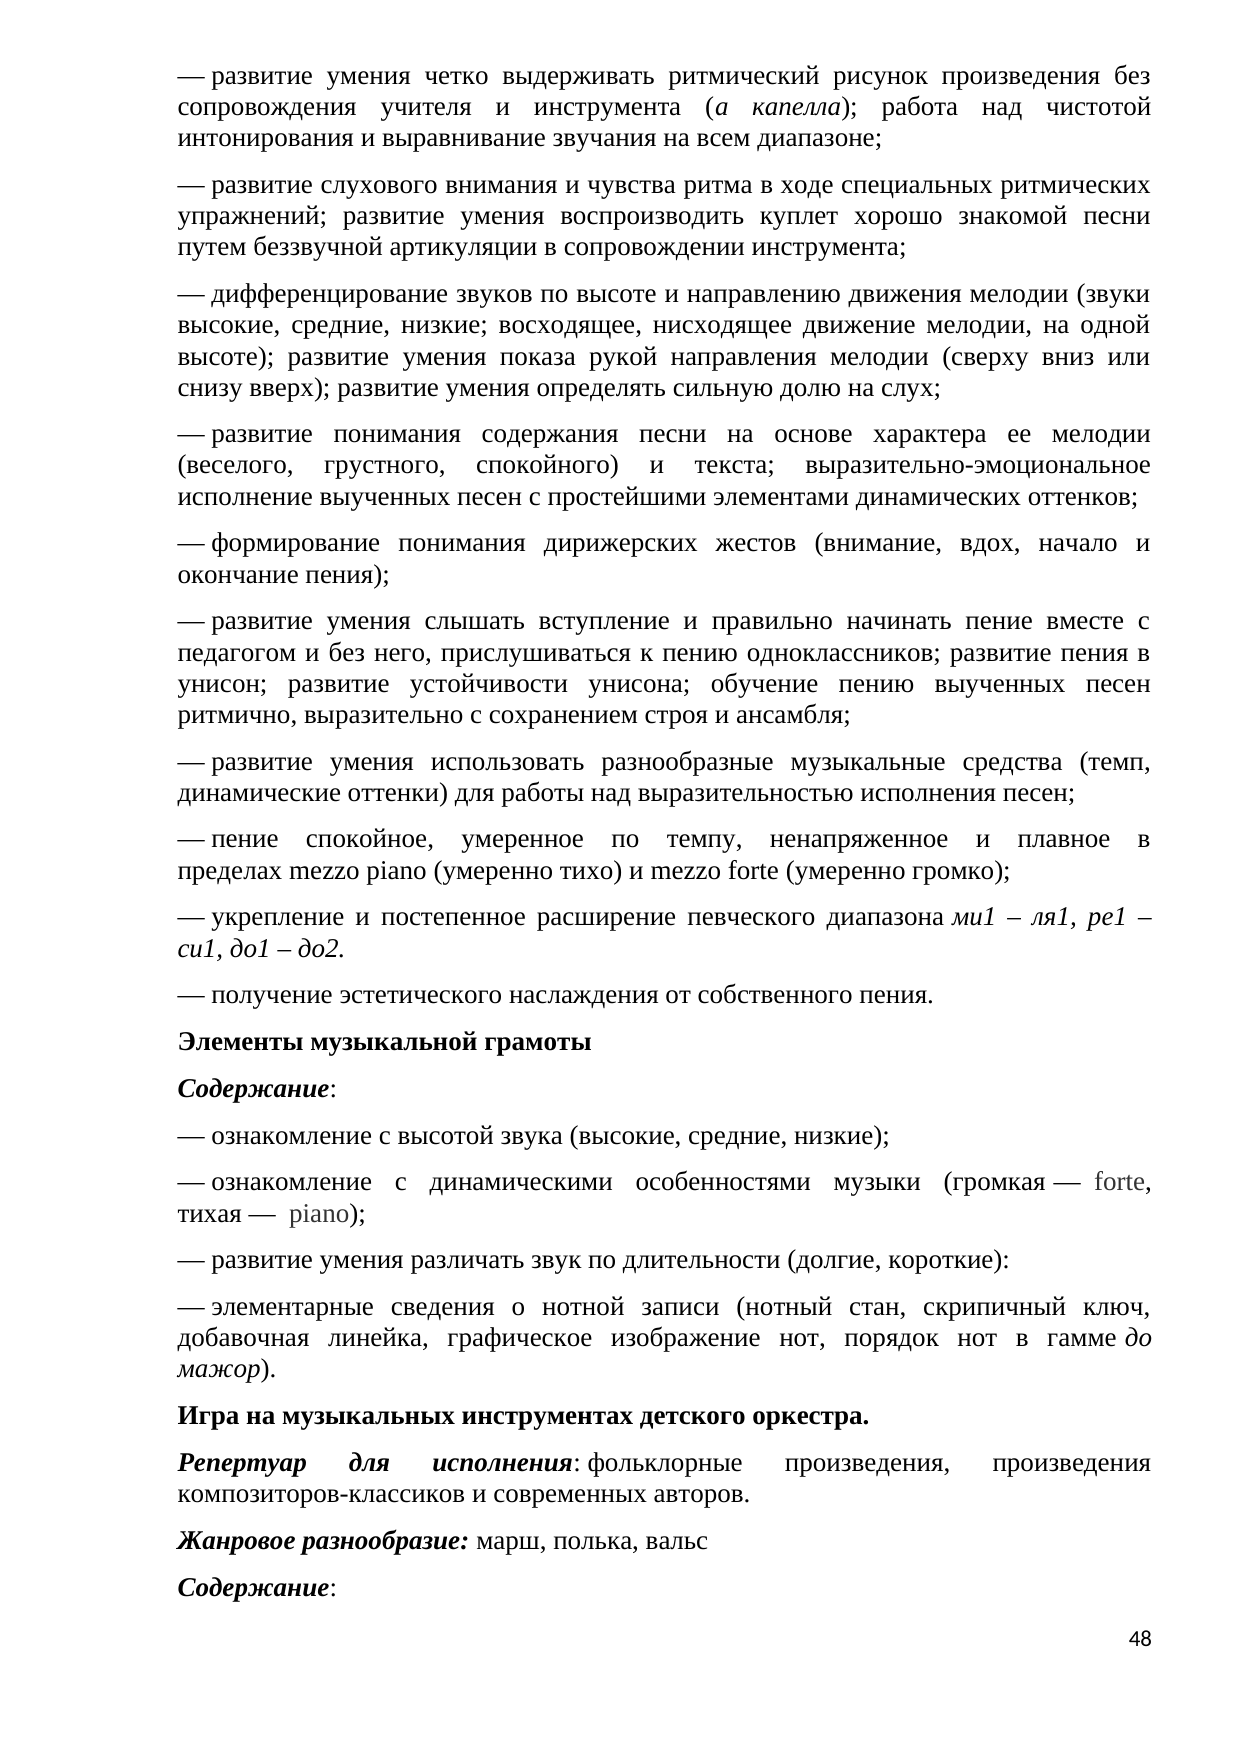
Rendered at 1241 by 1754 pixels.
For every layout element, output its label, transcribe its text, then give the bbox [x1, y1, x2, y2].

text ― развитие умения использовать разнообразные музыкальные средства (темп, динамические оттенки) для работы над выразительностью исполнения песен; [177, 745, 1152, 807]
text ― развитие умения различать звук по длительности (долгие, короткие): [177, 1243, 1152, 1274]
text ― элементарные сведения о нотной записи (нотный стан, скрипичный ключ, добавочная линейка, графическое изображение нот, порядок нот в гамме до мажор). [177, 1290, 1152, 1384]
text Содержание: [177, 1072, 1152, 1103]
text ― развитие слухового внимания и чувства ритма в ходе специальных ритмических упражнений; развитие умения воспроизводить куплет хорошо знакомой песни путем беззвучной артикуляции в сопровождении инструмента; [177, 168, 1152, 262]
text Репертуар для исполнения: фольклорные произведения, произведения композиторов-классиков и современных авторов. [177, 1446, 1152, 1508]
text ― формирование понимания дирижерских жестов (внимание, вдох, начало и окончание пения); [177, 527, 1152, 589]
text ― пение спокойное, умеренное по темпу, ненапряженное и плавное в пределах mezzo piano (умеренно тихо) и mezzo forte (умеренно громко); [177, 823, 1152, 885]
text Жанровое разнообразие: марш, полька, вальс [177, 1524, 1152, 1555]
text ― получение эстетического наслаждения от собственного пения. [177, 978, 1152, 1009]
text ― развитие умения четко выдерживать ритмический рисунок произведения без сопровождения учителя и инструмента (а капелла); работа над чистотой интонирования и выравнивание звучания на всем диапазоне; [177, 59, 1152, 153]
text ― ознакомление с динамическими особенностями музыки (громкая ― forte, тихая ― piano); [177, 1166, 1152, 1228]
text Игра на музыкальных инструментах детского оркестра. [177, 1399, 1152, 1430]
text ― развитие умения слышать вступление и правильно начинать пение вместе с педагогом и без него, прислушиваться к пению одноклассников; развитие пения в унисон; развитие устойчивости унисона; обучение пению выученных песен ритмично, выразительно с сохранением строя и ансамбля; [177, 604, 1152, 729]
text ― развитие понимания содержания песни на основе характера ее мелодии (веселого, грустного, спокойного) и текста; выразительно-эмоциональное исполнение выученных песен с простейшими элементами динамических оттенков; [177, 417, 1152, 511]
text Содержание: [177, 1571, 1152, 1602]
text ― ознакомление с высотой звука (высокие, средние, низкие); [177, 1119, 1152, 1150]
text ― укрепление и постепенное расширение певческого диапазона ми1 – ля1, ре1 – си1, до1 – до2. [177, 901, 1152, 963]
text Элементы музыкальной грамоты [177, 1025, 1152, 1056]
text ― дифференцирование звуков по высоте и направлению движения мелодии (звуки высокие, средние, низкие; восходящее, нисходящее движение мелодии, на одной высоте); развитие умения показа рукой направления мелодии (сверху вниз или снизу вверх); развитие умения определять сильную долю на слух; [177, 277, 1152, 402]
